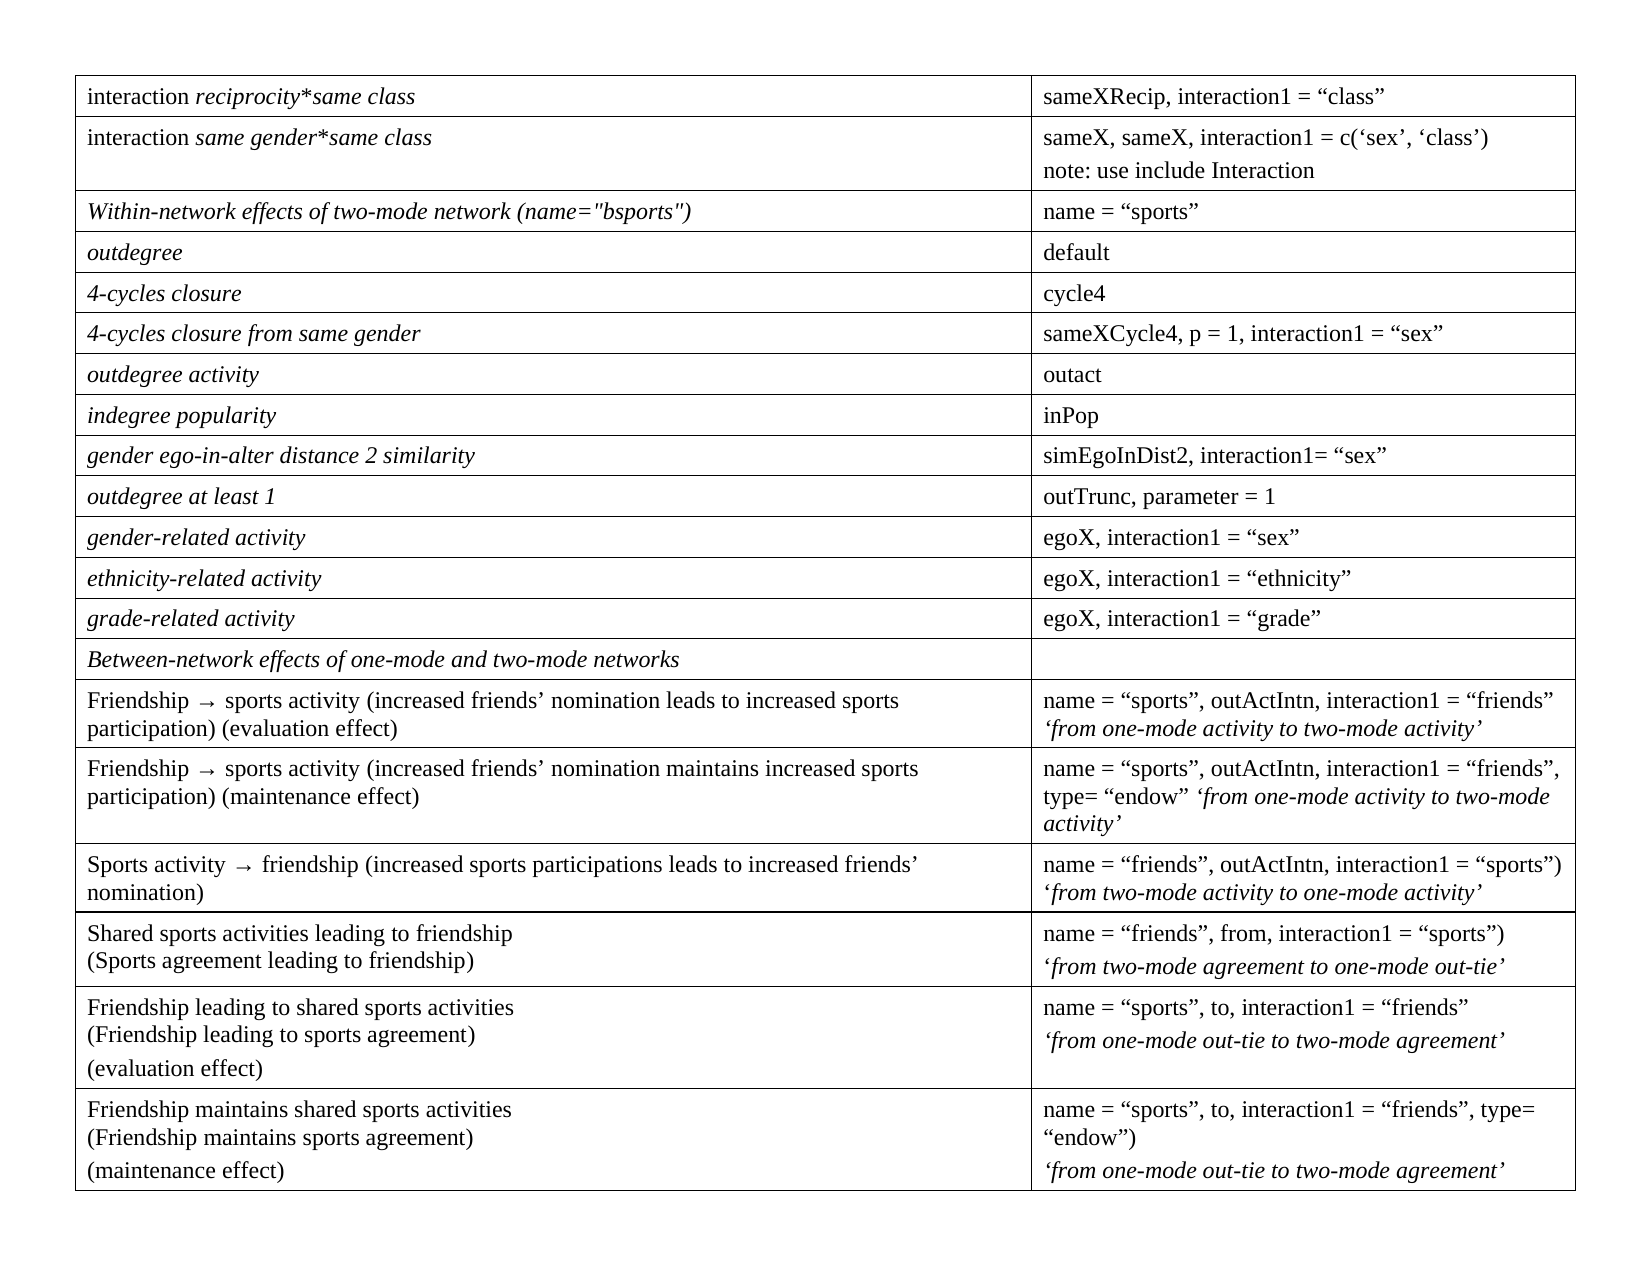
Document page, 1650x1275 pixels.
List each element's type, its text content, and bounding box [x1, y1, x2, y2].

table_cell Within-network effects of two-mode network (name="bsports") [76, 191, 1031, 231]
table_cell outdegree [76, 232, 1031, 272]
table_cell egoX, interaction1 = “ethnicity” [1032, 558, 1575, 597]
table_cell simEgoInDist2, interaction1= “sex” [1032, 436, 1575, 475]
table_cell name = “sports”, outActIntn, interaction1 = “friends” ‘from one-mode activity to two-mode activity’ [1032, 680, 1575, 747]
table_cell Friendship maintains shared sports activities (Friendship maintains sports agreement) (maintenance effect) [76, 1089, 1031, 1190]
table_cell Friendship → sports activity (increased friends’ nomination maintains increased sports participation) (maintenance effect) [76, 748, 1031, 843]
table_cell Sports activity → friendship (increased sports participations leads to increased friends’ nomination) [76, 844, 1031, 911]
table_cell 4-cycles closure [76, 273, 1031, 312]
table_cell Friendship → sports activity (increased friends’ nomination leads to increased sports participation) (evaluation effect) [76, 680, 1031, 747]
table_cell default [1032, 232, 1575, 272]
table_cell Shared sports activities leading to friendship (Sports agreement leading to friendship) [76, 913, 1031, 986]
table_cell interaction reciprocity*same class [76, 76, 1031, 116]
table_cell egoX, interaction1 = “grade” [1032, 599, 1575, 638]
table_cell name = “sports”, outActIntn, interaction1 = “friends”, type= “endow” ‘from one-mode activity to two-mode activity’ [1032, 748, 1575, 843]
table_cell sameXRecip, interaction1 = “class” [1032, 76, 1575, 116]
table_cell sameX, sameX, interaction1 = c(‘sex’, ‘class’) note: use include Interaction [1032, 117, 1575, 190]
table_cell gender ego-in-alter distance 2 similarity [76, 436, 1031, 475]
table_cell outTrunc, parameter = 1 [1032, 476, 1575, 516]
table_cell outdegree at least 1 [76, 476, 1031, 516]
table_cell Between-network effects of one-mode and two-mode networks [76, 639, 1031, 679]
table_cell egoX, interaction1 = “sex” [1032, 517, 1575, 557]
table_cell inPop [1032, 395, 1575, 434]
table_cell name = “sports” [1032, 191, 1575, 231]
table_cell [1032, 639, 1575, 679]
table_cell interaction same gender*same class [76, 117, 1031, 190]
table_cell outdegree activity [76, 354, 1031, 394]
table_cell indegree popularity [76, 395, 1031, 434]
table_cell name = “sports”, to, interaction1 = “friends”, type= “endow”) ‘from one-mode out-tie to two-mode agreement’ [1032, 1089, 1575, 1190]
table_cell grade-related activity [76, 599, 1031, 638]
table_cell 4-cycles closure from same gender [76, 313, 1031, 353]
table_cell gender-related activity [76, 517, 1031, 557]
table_cell name = “friends”, from, interaction1 = “sports”) ‘from two-mode agreement to one-mode out-tie’ [1032, 913, 1575, 986]
table_cell ethnicity-related activity [76, 558, 1031, 597]
table_cell name = “sports”, to, interaction1 = “friends” ‘from one-mode out-tie to two-mode agreement’ [1032, 987, 1575, 1088]
table_cell Friendship leading to shared sports activities (Friendship leading to sports agreement) (evaluation effect) [76, 987, 1031, 1088]
table_cell sameXCycle4, p = 1, interaction1 = “sex” [1032, 313, 1575, 353]
table_cell cycle4 [1032, 273, 1575, 312]
table_cell outact [1032, 354, 1575, 394]
table_cell name = “friends”, outActIntn, interaction1 = “sports”) ‘from two-mode activity to one-mode activity’ [1032, 844, 1575, 911]
